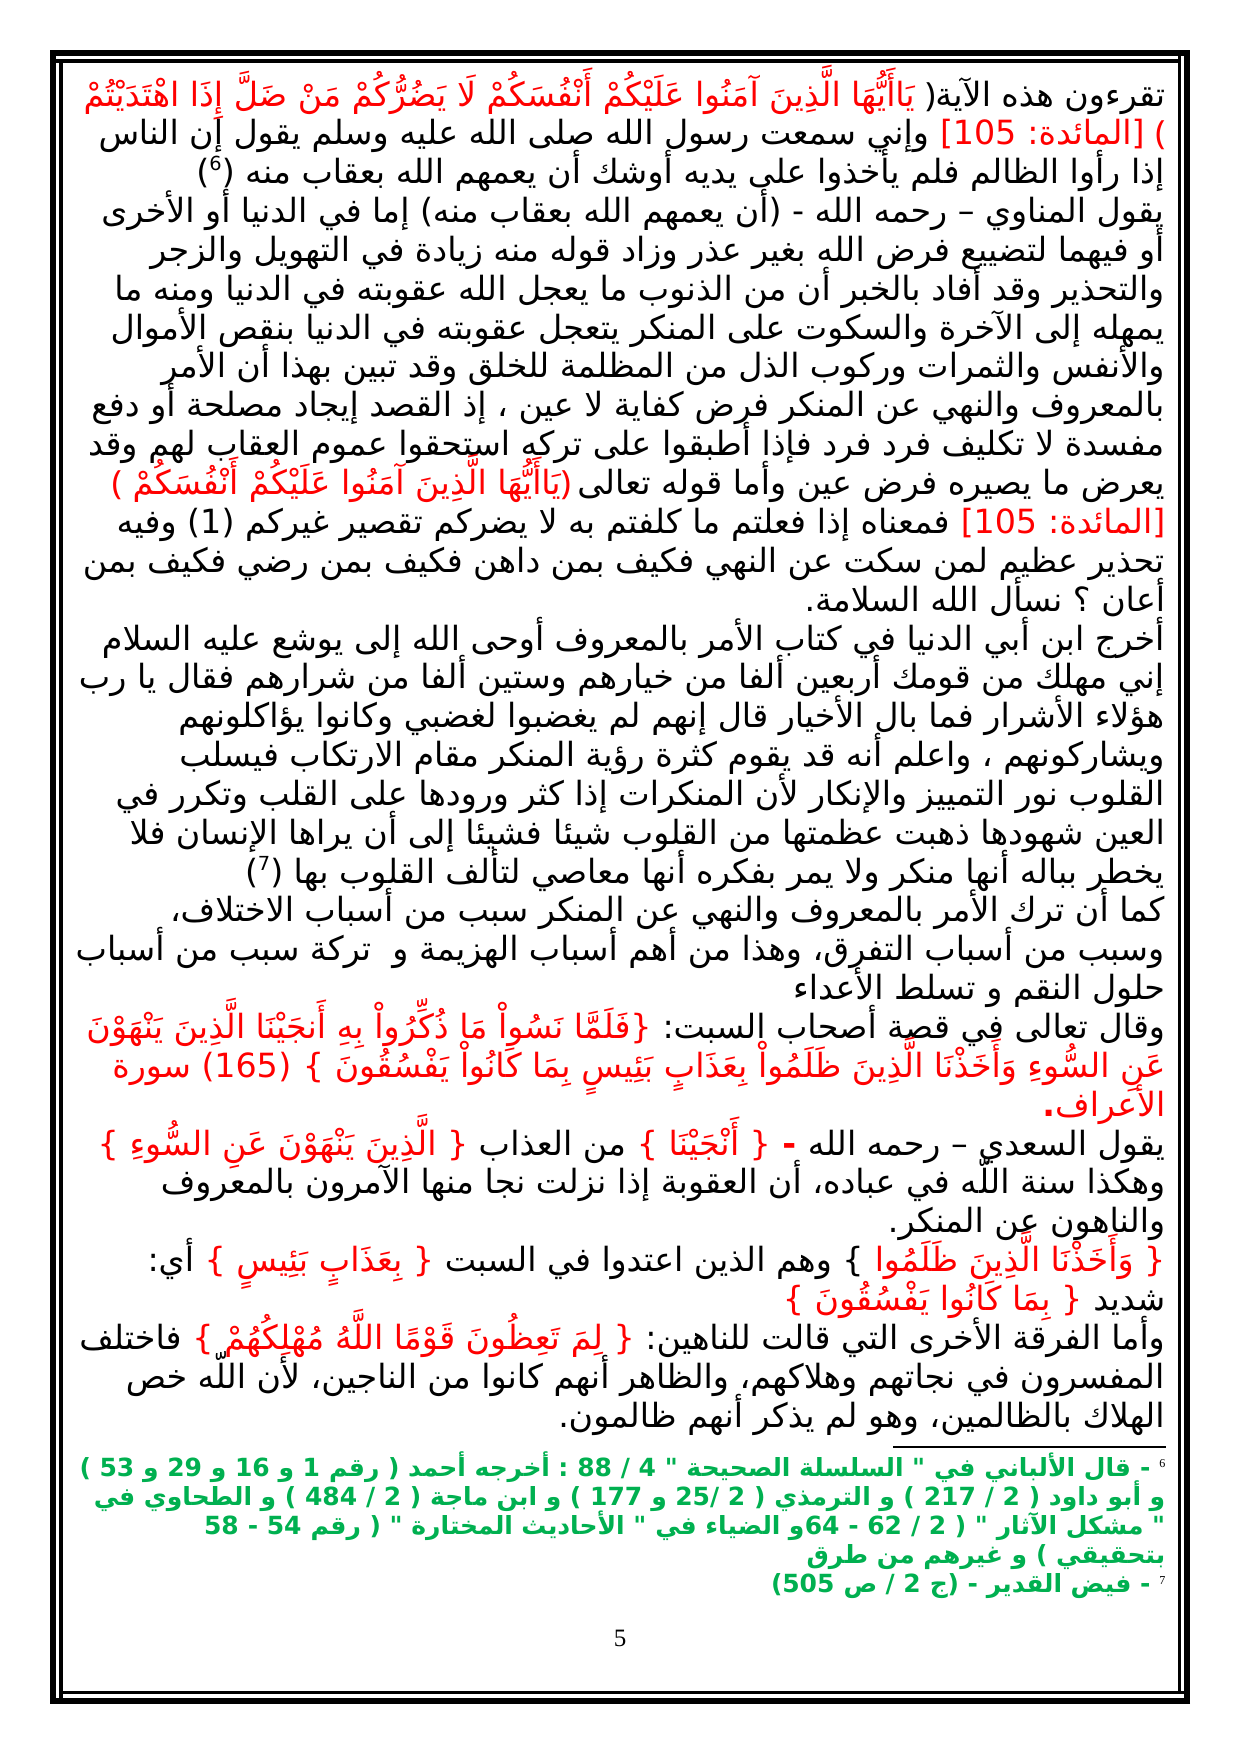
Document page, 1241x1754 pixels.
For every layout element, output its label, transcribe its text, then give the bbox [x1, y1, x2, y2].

text كما أن ترك الأمر بالمعروف والنهي عن المنكر سبب من أسباب الاختلاف، وسبب من أسباب التفرق، وهذا من أهم أسباب الهزيمة و تركة سبب من أسباب حلول النقم و تسلط الأعداء [75, 891, 1165, 1007]
text وقال تعالى في قصة أصحاب السبت: {فَلَمَّا نَسُواْ مَا ذُكِّرُواْ بِهِ أَنجَيْنَا الَّذِينَ يَنْهَوْنَ عَنِ السُّوءِ وَأَخَذْنَا الَّذِينَ ظَلَمُواْ بِعَذَابٍ بَئِيسٍ بِمَا كَانُواْ يَفْسُقُونَ } (165) سورة الأعراف. [75, 1007, 1165, 1124]
text وأما الفرقة الأخرى التي قالت للناهين: { لِمَ تَعِظُونَ قَوْمًا اللَّهُ مُهْلِكُهُمْ } فاختلف المفسرون في نجاتهم وهلاكهم، والظاهر أنهم كانوا من الناجين، لأن اللّه خص الهلاك بالظالمين، وهو لم يذكر أنهم ظالمون. [75, 1318, 1165, 1435]
text أخرج ابن أبي الدنيا في كتاب الأمر بالمعروف أوحى الله إلى يوشع عليه السلام إني مهلك من قومك أربعين ألفا من خيارهم وستين ألفا من شرارهم فقال يا رب هؤلاء الأشرار فما بال الأخيار قال إنهم لم يغضبوا لغضبي وكانوا يؤاكلونهم ويشاركونهم ، واعلم أنه قد يقوم كثرة رؤية المنكر مقام الارتكاب فيسلب القلوب نور التمييز والإنكار لأن المنكرات إذا كثر ورودها على القلب وتكرر في العين شهودها ذهبت عظمتها من القلوب شيئا فشيئا إلى أن يراها الإنسان فلا يخطر بباله أنها منكر ولا يمر بفكره أنها معاصي لتألف القلوب بها () [75, 619, 1165, 891]
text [75, 75, 1165, 192]
text يقول السعدي – رحمه الله - { أَنْجَيْنَا } من العذاب { الَّذِينَ يَنْهَوْنَ عَنِ السُّوءِ } وهكذا سنة اللّه في عباده، أن العقوبة إذا نزلت نجا منها الآمرون بالمعروف والناهون عن المنكر. [75, 1124, 1165, 1241]
text { وَأَخَذْنَا الَّذِينَ ظَلَمُوا } وهم الذين اعتدوا في السبت { بِعَذَابٍ بَئِيسٍ } أي: شديد { بِمَا كَانُوا يَفْسُقُونَ } [75, 1241, 1165, 1318]
text يقول المناوي – رحمه الله - (أن يعمهم الله بعقاب منه) إما في الدنيا أو الأخرى أو فيهما لتضييع فرض الله بغير عذر وزاد قوله منه زيادة في التهويل والزجر والتحذير وقد أفاد بالخبر أن من الذنوب ما يعجل الله عقوبته في الدنيا ومنه ما يمهله إلى الآخرة والسكوت على المنكر يتعجل عقوبته في الدنيا بنقص الأموال والأنفس والثمرات وركوب الذل من المظلمة للخلق وقد تبين بهذا أن الأمر بالمعروف والنهي عن المنكر فرض كفاية لا عين ، إذ القصد إيجاد مصلحة أو دفع مفسدة لا تكليف فرد فرد فإذا أطبقوا على تركه استحقوا عموم العقاب لهم وقد يعرض ما يصيره فرض عين وأما قوله تعالى ﴿يَاأَيُّهَا الَّذِينَ آمَنُوا عَلَيْكُمْ ‌أَنْفُسَكُمْ ﴾ [المائدة: 105] فمعناه إذا فعلتم ما كلفتم به لا يضركم تقصير غيركم (1) وفيه تحذير عظيم لمن سكت عن النهي فكيف بمن داهن فكيف بمن رضي فكيف بمن أعان ؟ نسأل الله السلامة. [75, 192, 1165, 619]
